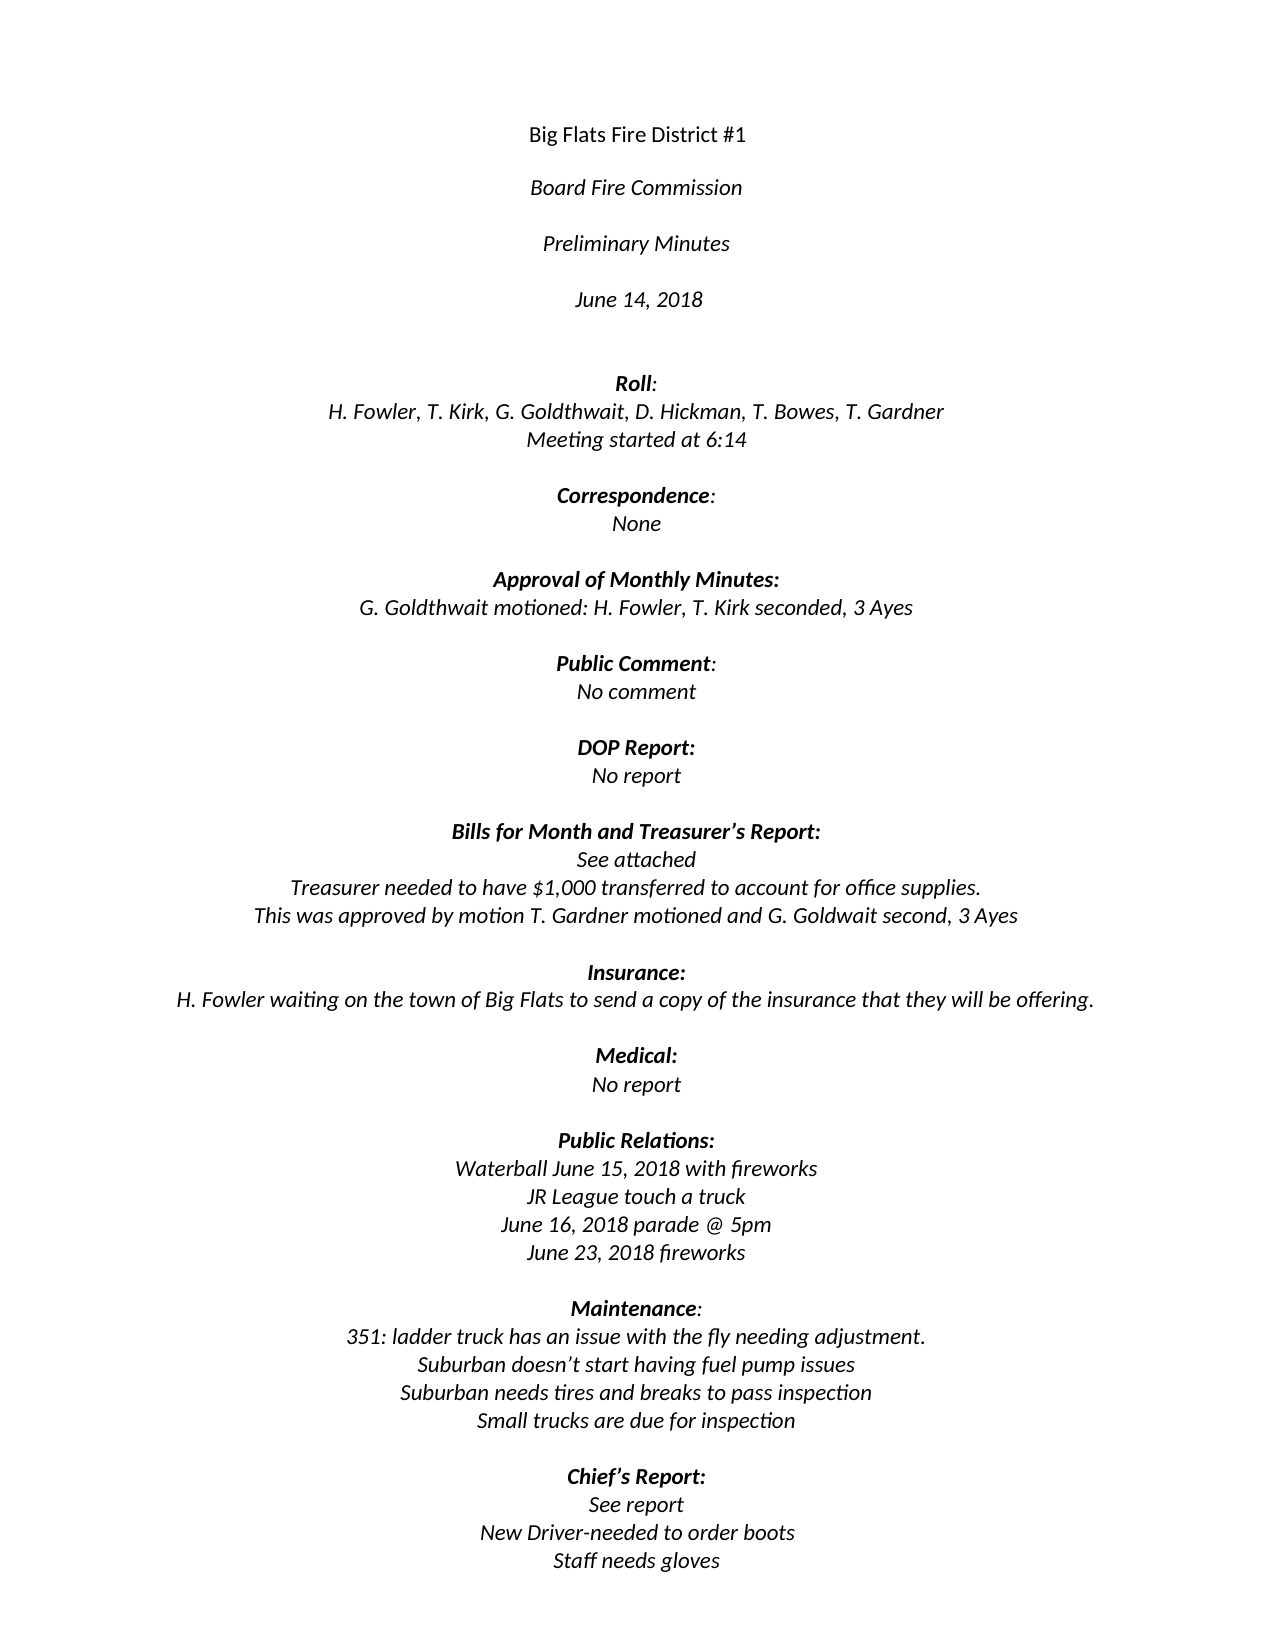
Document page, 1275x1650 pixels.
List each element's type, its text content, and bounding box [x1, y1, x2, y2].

text June 16, 2018 parade @ 5pm [135, 1210, 1140, 1238]
text H. Fowler, T. Kirk, G. Goldthwait, D. Hickman, T. Bowes, T. Gardner [135, 397, 1140, 425]
text Roll: [135, 369, 1140, 397]
text 351: ladder truck has an issue with the fly needing adjustment. [135, 1322, 1140, 1350]
text Meeting started at 6:14 [135, 425, 1140, 453]
text No report [135, 1070, 1140, 1098]
text None [135, 509, 1140, 537]
text Medical: [135, 1042, 1140, 1070]
text See report [135, 1490, 1140, 1518]
text Approval of Monthly Minutes: [135, 565, 1140, 593]
text Insurance: [135, 958, 1140, 986]
text June 14, 2018 [135, 285, 1140, 313]
text DOP Report: [135, 733, 1140, 761]
text Board Fire Commission [135, 173, 1140, 201]
text G. Goldthwait motioned: H. Fowler, T. Kirk seconded, 3 Ayes [135, 593, 1140, 621]
text Small trucks are due for inspection [135, 1406, 1140, 1434]
text June 23, 2018 fireworks [135, 1238, 1140, 1266]
text Public Relations: [135, 1126, 1140, 1154]
text Staff needs gloves [135, 1546, 1140, 1574]
text No comment [135, 677, 1140, 705]
text Suburban doesn’t start having fuel pump issues [135, 1350, 1140, 1378]
text See attached [135, 846, 1140, 873]
text New Driver-needed to order boots [135, 1518, 1140, 1546]
text Correspondence: [135, 481, 1140, 509]
text H. Fowler waiting on the town of Big Flats to send a copy of the insurance that they will be offering. [135, 986, 1140, 1014]
text This was approved by motion T. Gardner motioned and G. Goldwait second, 3 Ayes [135, 902, 1140, 929]
text Big Flats Fire District #1 [135, 120, 1140, 148]
text No report [135, 761, 1140, 789]
text Treasurer needed to have $1,000 transferred to account for office supplies. [135, 873, 1140, 902]
text Chief’s Report: [135, 1462, 1140, 1490]
text Suburban needs tires and breaks to pass inspection [135, 1378, 1140, 1406]
text Preliminary Minutes [135, 229, 1140, 257]
text Public Comment: [135, 649, 1140, 677]
text Maintenance: [135, 1294, 1140, 1322]
text Bills for Month and Treasurer’s Report: [135, 817, 1140, 846]
text JR League touch a truck [135, 1182, 1140, 1210]
text Waterball June 15, 2018 with fireworks [135, 1154, 1140, 1182]
